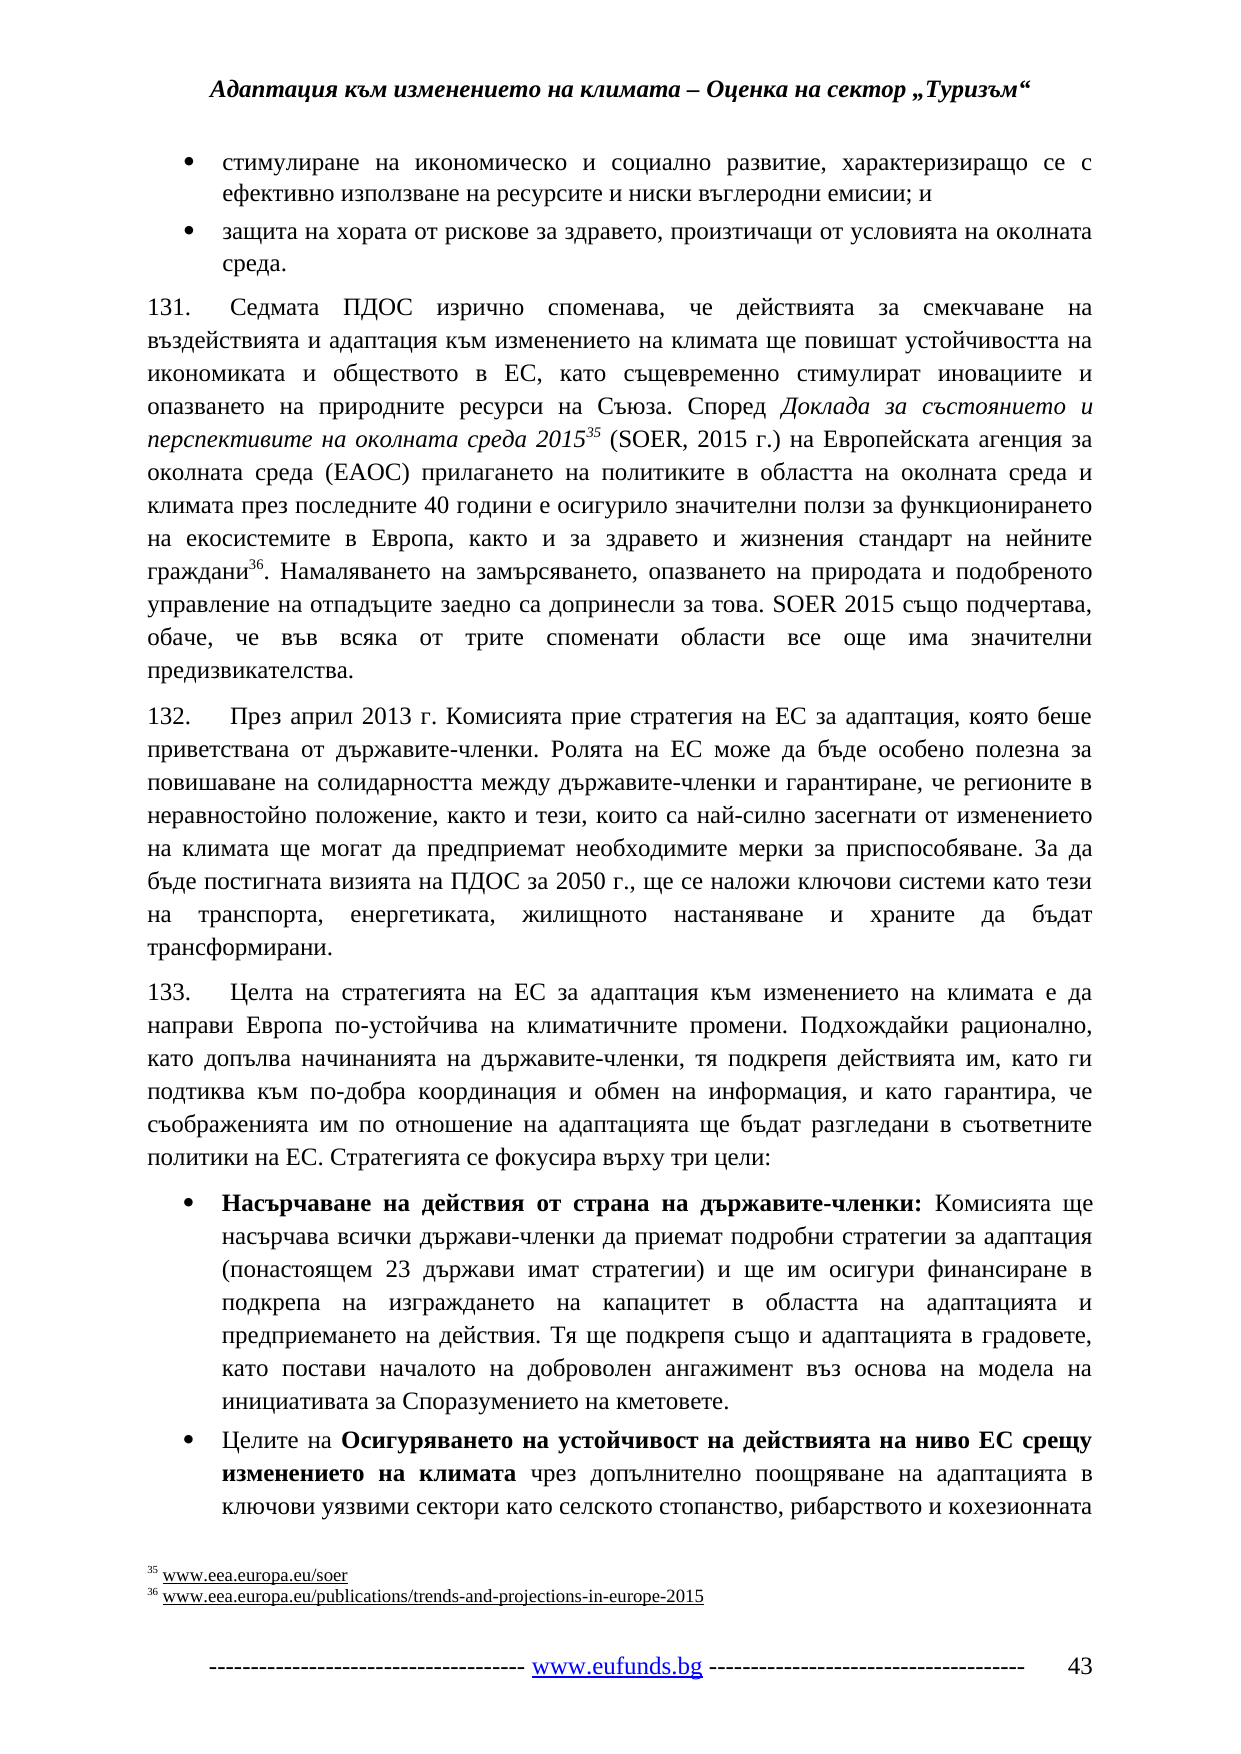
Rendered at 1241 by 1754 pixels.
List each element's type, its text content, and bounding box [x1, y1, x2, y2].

text Насърчаване на действия от страна на държавите-членки: Комисията ще насърчава всички държави-членки да приемат подробни стратегии за адаптация (понастоящем 23 държави имат стратегии) и ще им осигури финансиране в подкрепа на изграждането на капацитет в областта на адаптацията и предприемането на действия. Тя ще подкрепя също и адаптацията в градовете, като постави началото на доброволен ангажимент въз основа на модела на инициативата за Споразумението на кметовете. [184, 1188, 1093, 1415]
list защита на хората от рискове за здравето, произтичащи от условията на околната среда. [184, 216, 1093, 277]
list стимулиране на икономическо и социално развитие, характеризиращо се с ефективно използване на ресурсите и ниски въглеродни емисии; и [184, 147, 1093, 207]
text Целта на стратегията на ЕС за адаптация към изменението на климата е да направи Европа по-устойчива на климатичните промени. Подхождайки рационално, като допълва начинанията на държавите-членки, тя подкрепя действията им, като ги подтиква към по-добра координация и обмен на информация, и като гарантира, че съображенията им по отношение на адаптацията ще бъдат разгледани в съответните политики на ЕС. Стратегията се фокусира върху три цели: [147, 977, 1093, 1171]
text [184, 1425, 1093, 1520]
text Седмата ПДОС изрично споменава, че действията за смекчаване на въздействията и адаптация към изменението на климата ще повишат устойчивостта на икономиката и обществото в ЕС, като същевременно стимулират иновациите и опазването на природните ресурси на Съюза. Според Докладa за състоянието и перспективите на околната среда 2015 (SOER, 2015 г.) на Европейската агенция за околната среда (ЕАОС) прилагането на политиките в областта на околната среда и климата през последните 40 години е осигурило значителни ползи за функционирането на екосистемите в Европа, както и за здравето и жизнения стандарт на нейните граждани. Намаляването на замърсяването, опазването на природата и подобреното управление на отпадъците заедно са допринесли за това. SOER 2015 също подчертава, обаче, че във всяка от трите споменати области все още има значителни предизвикателства. [147, 292, 1093, 684]
text През април 2013 г. Комисията прие стратегия на ЕС за адаптация, която беше приветствана от държавите-членки. Ролята на ЕС може да бъде особено полезна за повишаване на солидарността между държавите-членки и гарантиране, че регионите в неравностойно положение, както и тези, които са най-силно засегнати от изменението на климата ще могат да предприемат необходимите мерки за приспособяване. За да бъде постигната визията на ПДОС за 2050 г., ще се наложи ключови системи като тези на транспорта, енергетиката, жилищното настаняване и храните да бъдат трансформирани. [147, 701, 1093, 961]
